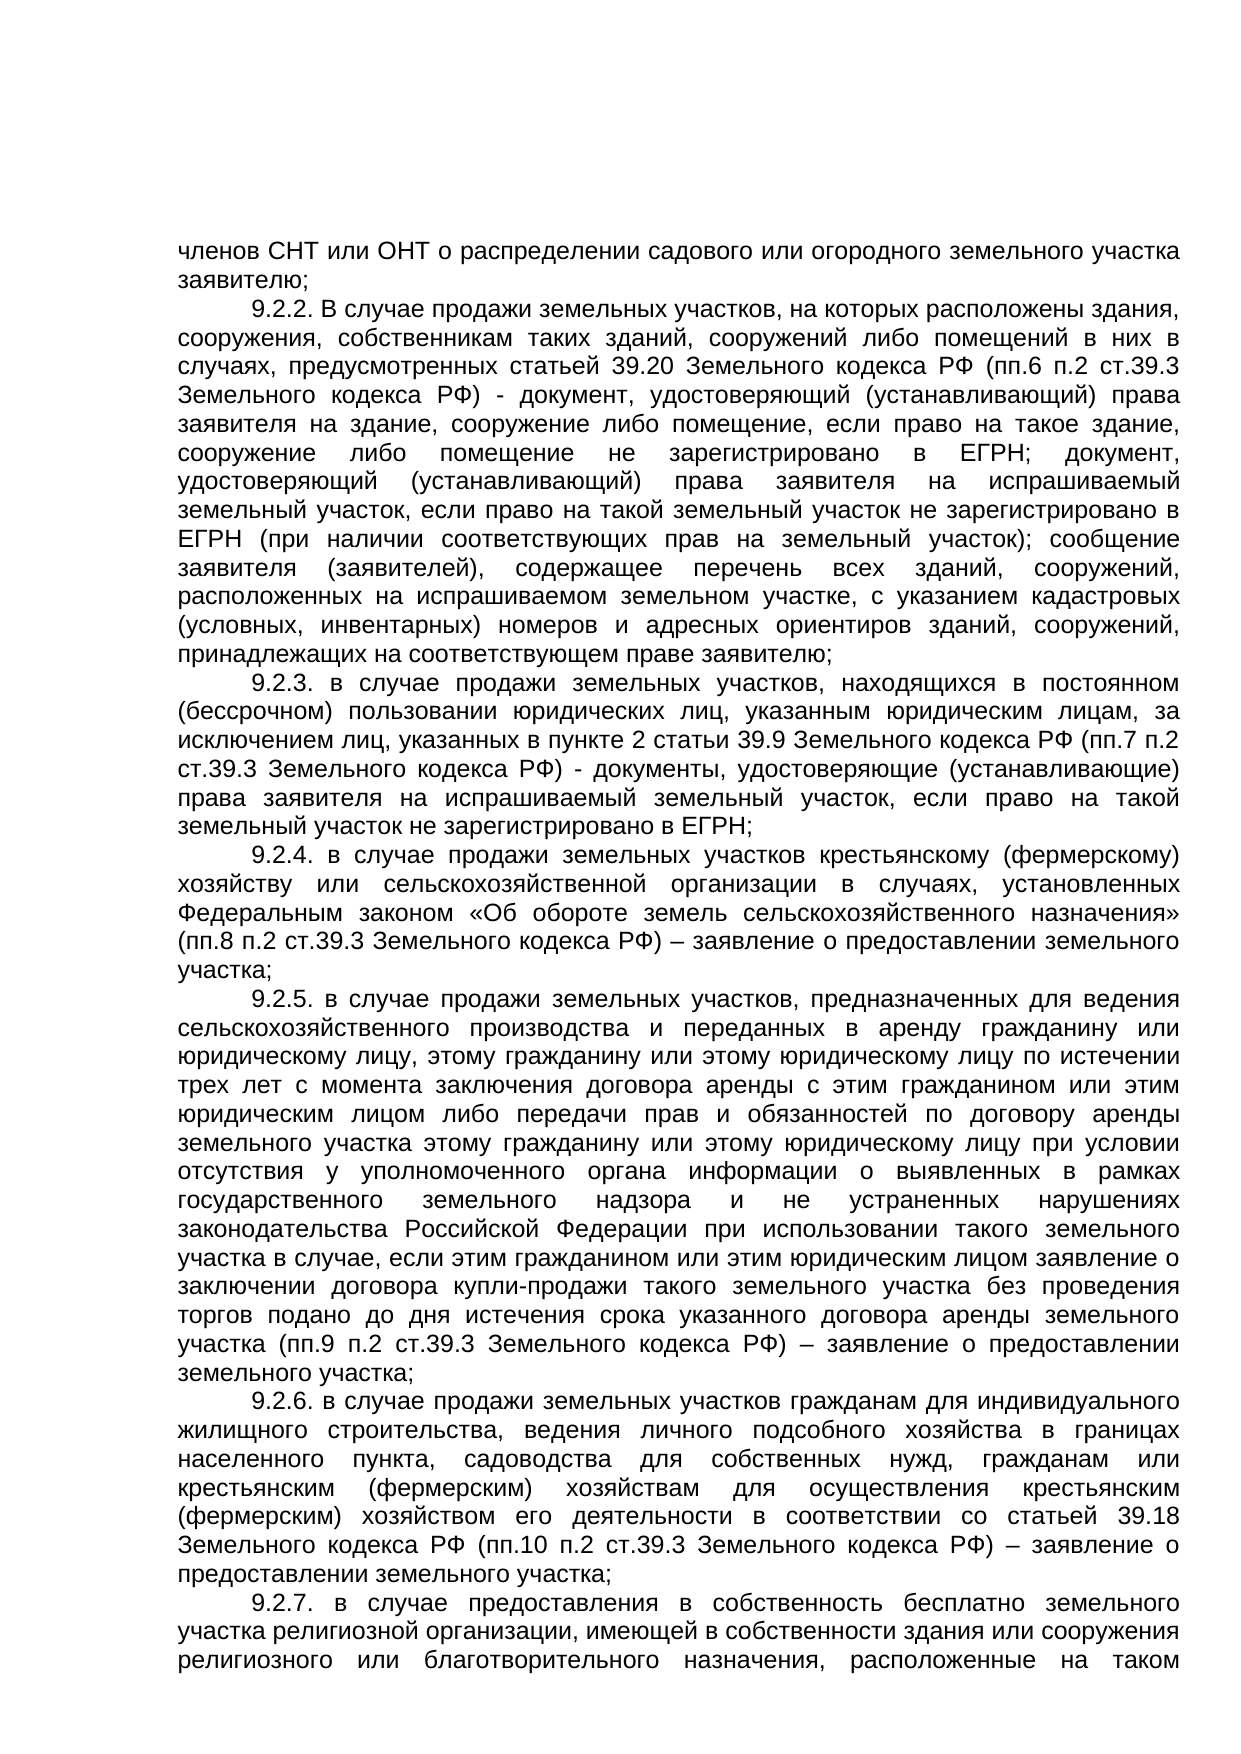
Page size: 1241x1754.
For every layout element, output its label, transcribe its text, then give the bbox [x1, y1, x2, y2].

text 9.2.2. В случае продажи земельных участков, на которых расположены здания, сооружения, собственникам таких зданий, сооружений либо помещений в них в случаях, предусмотренных статьей 39.20 Земельного кодекса РФ (пп.6 п.2 ст.39.3 Земельного кодекса РФ) - документ, удостоверяющий (устанавливающий) права заявителя на здание, сооружение либо помещение, если право на такое здание, сооружение либо помещение не зарегистрировано в ЕГРН; документ, удостоверяющий (устанавливающий) права заявителя на испрашиваемый земельный участок, если право на такой земельный участок не зарегистрировано в ЕГРН (при наличии соответствующих прав на земельный участок); сообщение заявителя (заявителей), содержащее перечень всех зданий, сооружений, расположенных на испрашиваемом земельном участке, с указанием кадастровых (условных, инвентарных) номеров и адресных ориентиров зданий, сооружений, принадлежащих на соответствующем праве заявителю; [177, 294, 1181, 667]
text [177, 236, 1181, 294]
text 9.2.6. в случае продажи земельных участков гражданам для индивидуального жилищного строительства, ведения личного подсобного хозяйства в границах населенного пункта, садоводства для собственных нужд, гражданам или крестьянским (фермерским) хозяйствам для осуществления крестьянским (фермерским) хозяйством его деятельности в соответствии со статьей 39.18 Земельного кодекса РФ (пп.10 п.2 ст.39.3 Земельного кодекса РФ) – заявление о предоставлении земельного участка; [177, 1386, 1181, 1587]
text 9.2.5. в случае продажи земельных участков, предназначенных для ведения сельскохозяйственного производства и переданных в аренду гражданину или юридическому лицу, этому гражданину или этому юридическому лицу по истечении трех лет с момента заключения договора аренды с этим гражданином или этим юридическим лицом либо передачи прав и обязанностей по договору аренды земельного участка этому гражданину или этому юридическому лицу при условии отсутствия у уполномоченного органа информации о выявленных в рамках государственного земельного надзора и не устраненных нарушениях законодательства Российской Федерации при использовании такого земельного участка в случае, если этим гражданином или этим юридическим лицом заявление о заключении договора купли-продажи такого земельного участка без проведения торгов подано до дня истечения срока указанного договора аренды земельного участка (пп.9 п.2 ст.39.3 Земельного кодекса РФ) – заявление о предоставлении земельного участка; [177, 984, 1181, 1386]
text 9.2.4. в случае продажи земельных участков крестьянскому (фермерскому) хозяйству или сельскохозяйственной организации в случаях, установленных Федеральным законом «Об обороте земель сельскохозяйственного назначения» (пп.8 п.2 ст.39.3 Земельного кодекса РФ) – заявление о предоставлении земельного участка; [177, 840, 1181, 984]
text 9.2.3. в случае продажи земельных участков, находящихся в постоянном (бессрочном) пользовании юридических лиц, указанным юридическим лицам, за исключением лиц, указанных в пункте 2 статьи 39.9 Земельного кодекса РФ (пп.7 п.2 ст.39.3 Земельного кодекса РФ) - документы, удостоверяющие (устанавливающие) права заявителя на испрашиваемый земельный участок, если право на такой земельный участок не зарегистрировано в ЕГРН; [177, 667, 1181, 840]
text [177, 1587, 1181, 1674]
